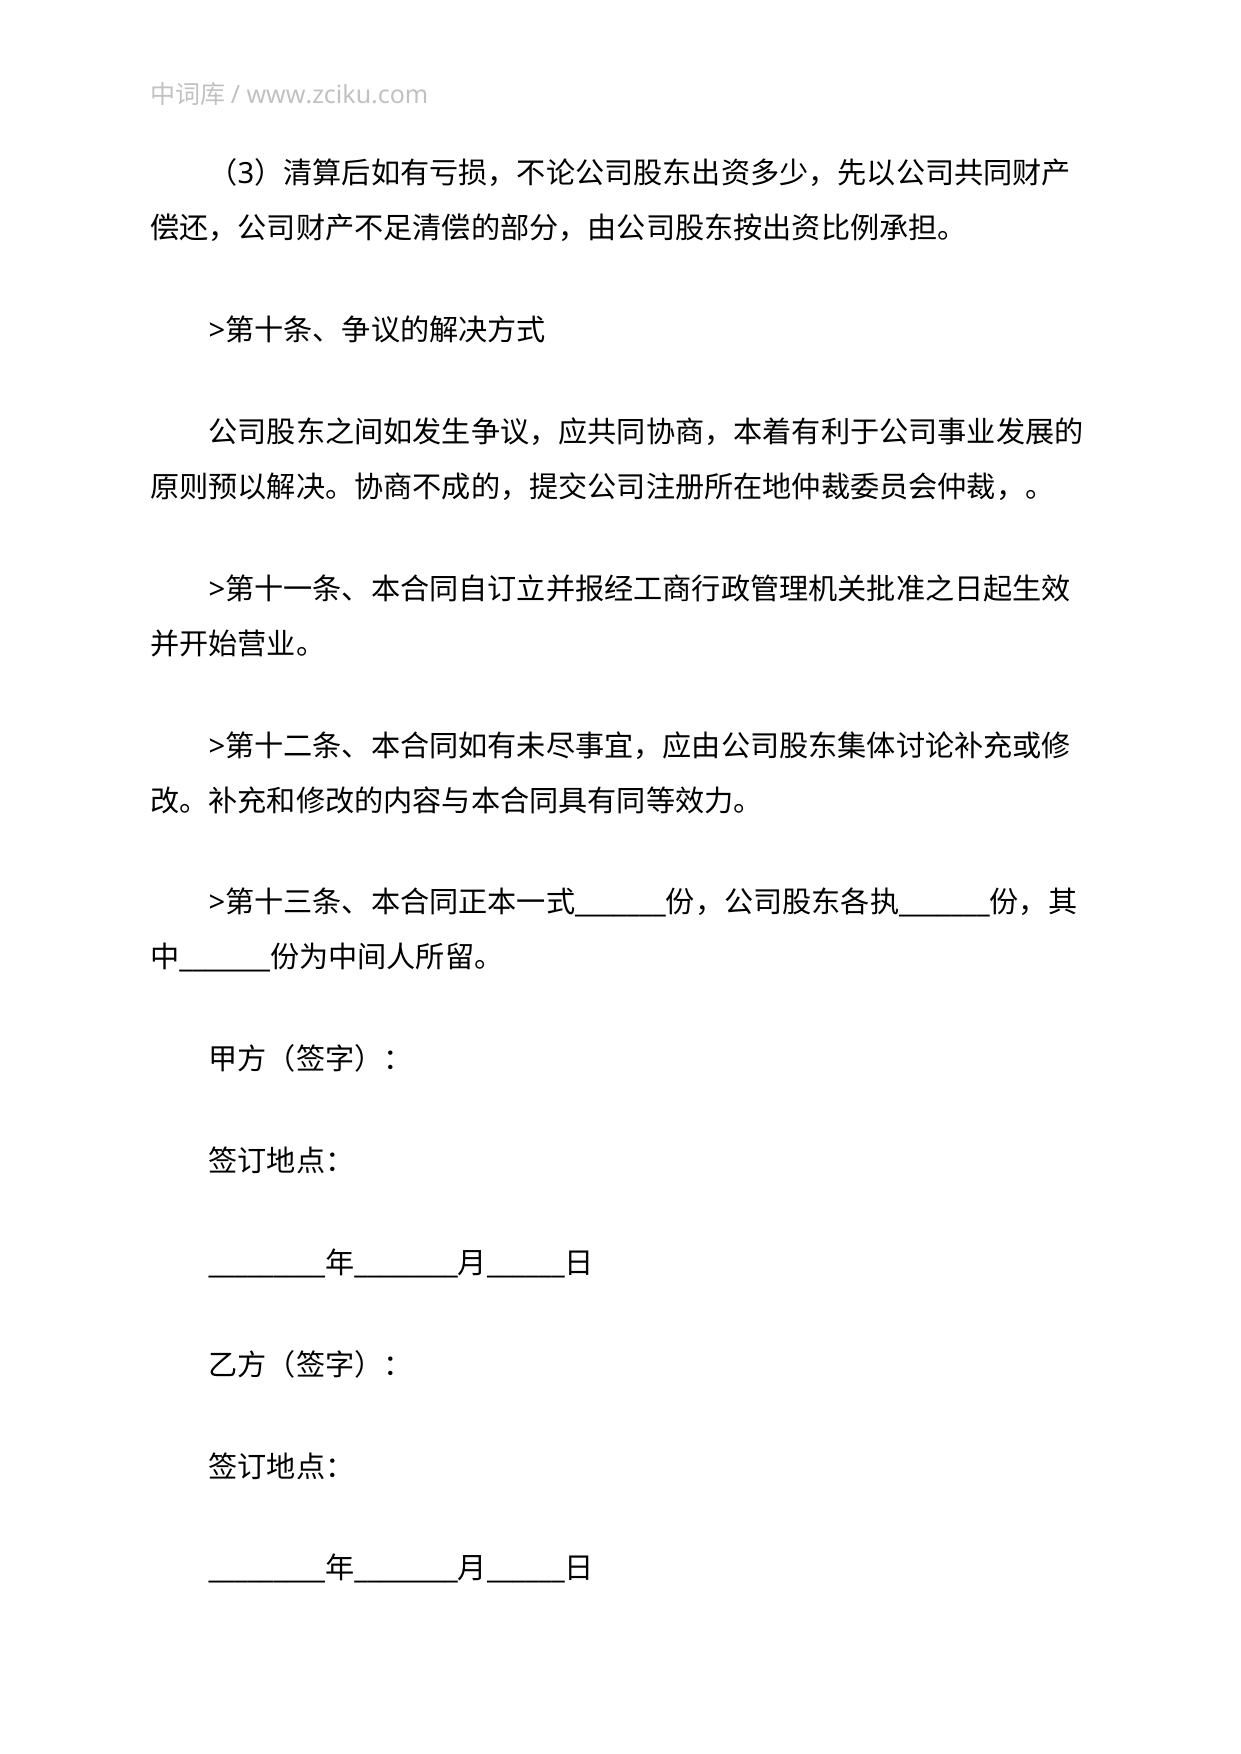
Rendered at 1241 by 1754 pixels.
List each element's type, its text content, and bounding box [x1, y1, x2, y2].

text 签订地点： [150, 1443, 1090, 1486]
text >第十三条、本合同正本一式_______份，公司股东各执_______份，其中_______份为中间人所留。 [150, 879, 1090, 976]
text >第十一条、本合同自订立并报经工商行政管理机关批准之日起生效并开始营业。 [150, 565, 1090, 663]
text >第十条、争议的解决方式 [150, 307, 1090, 349]
text 甲方（签字）： [150, 1036, 1090, 1078]
text _________年________月______日 [150, 1239, 1090, 1282]
text 公司股东之间如发生争议，应共同协商，本着有利于公司事业发展的原则预以解决。协商不成的，提交公司注册所在地仲裁委员会仲裁，。 [150, 409, 1090, 506]
text 乙方（签字）： [150, 1341, 1090, 1384]
text _________年________月______日 [150, 1545, 1090, 1587]
text （3）清算后如有亏损，不论公司股东出资多少，先以公司共同财产偿还，公司财产不足清偿的部分，由公司股东按出资比例承担。 [150, 150, 1090, 247]
text >第十二条、本合同如有未尽事宜，应由公司股东集体讨论补充或修改。补充和修改的内容与本合同具有同等效力。 [150, 722, 1090, 819]
text 签订地点： [150, 1138, 1090, 1180]
